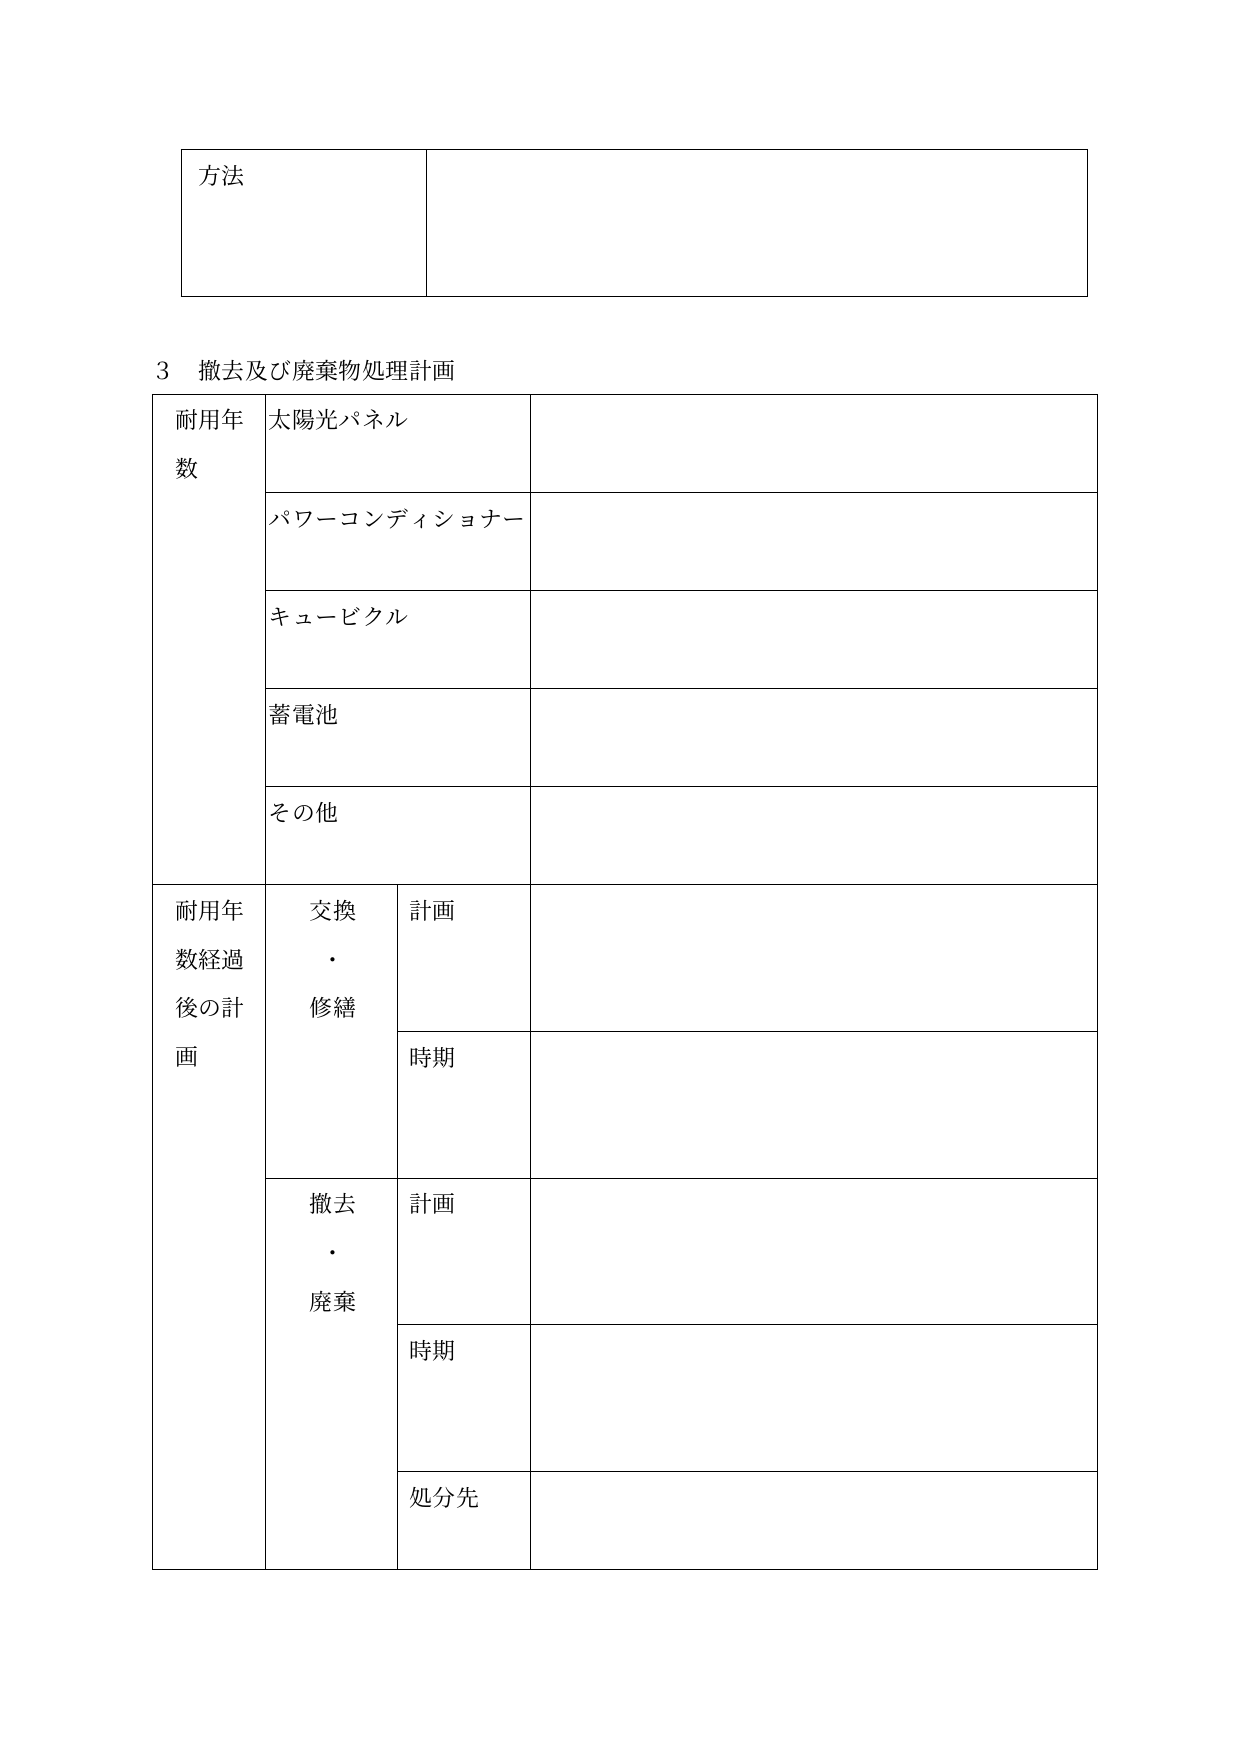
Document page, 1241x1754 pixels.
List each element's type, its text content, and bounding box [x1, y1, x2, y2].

table_cell [531, 1032, 1097, 1178]
table_cell 処分先 [398, 1472, 530, 1569]
table_cell その他 [266, 787, 530, 884]
table_cell 地域住民等への連絡方法 [182, 150, 426, 296]
table_cell [531, 689, 1097, 786]
table_cell 交換 ・ 修繕 [266, 885, 397, 1178]
table_header [531, 395, 1097, 492]
table_header 太陽光パネル [266, 395, 530, 492]
table_cell [531, 787, 1097, 884]
table_cell [531, 1472, 1097, 1569]
table_cell 時期 [398, 1325, 530, 1471]
table_cell [531, 1325, 1097, 1471]
table_cell 計画 [398, 885, 530, 1031]
table_cell [427, 150, 1087, 296]
table_cell [531, 1179, 1097, 1324]
table_header 耐用年数 [153, 395, 265, 884]
table_cell キュービクル [266, 591, 530, 688]
table_cell 計画 [398, 1179, 530, 1324]
table_cell [531, 591, 1097, 688]
table_cell [531, 493, 1097, 590]
table_cell [531, 885, 1097, 1031]
text ３ 撤去及び廃棄物処理計画 [151, 345, 1089, 394]
table_cell 撤去 ・ 廃棄 [266, 1179, 397, 1569]
table_cell 時期 [398, 1032, 530, 1178]
table_cell 蓄電池 [266, 689, 530, 786]
table_cell パワーコンディショナー [266, 493, 530, 590]
table_cell 耐用年数経過後の計画 [153, 885, 265, 1569]
